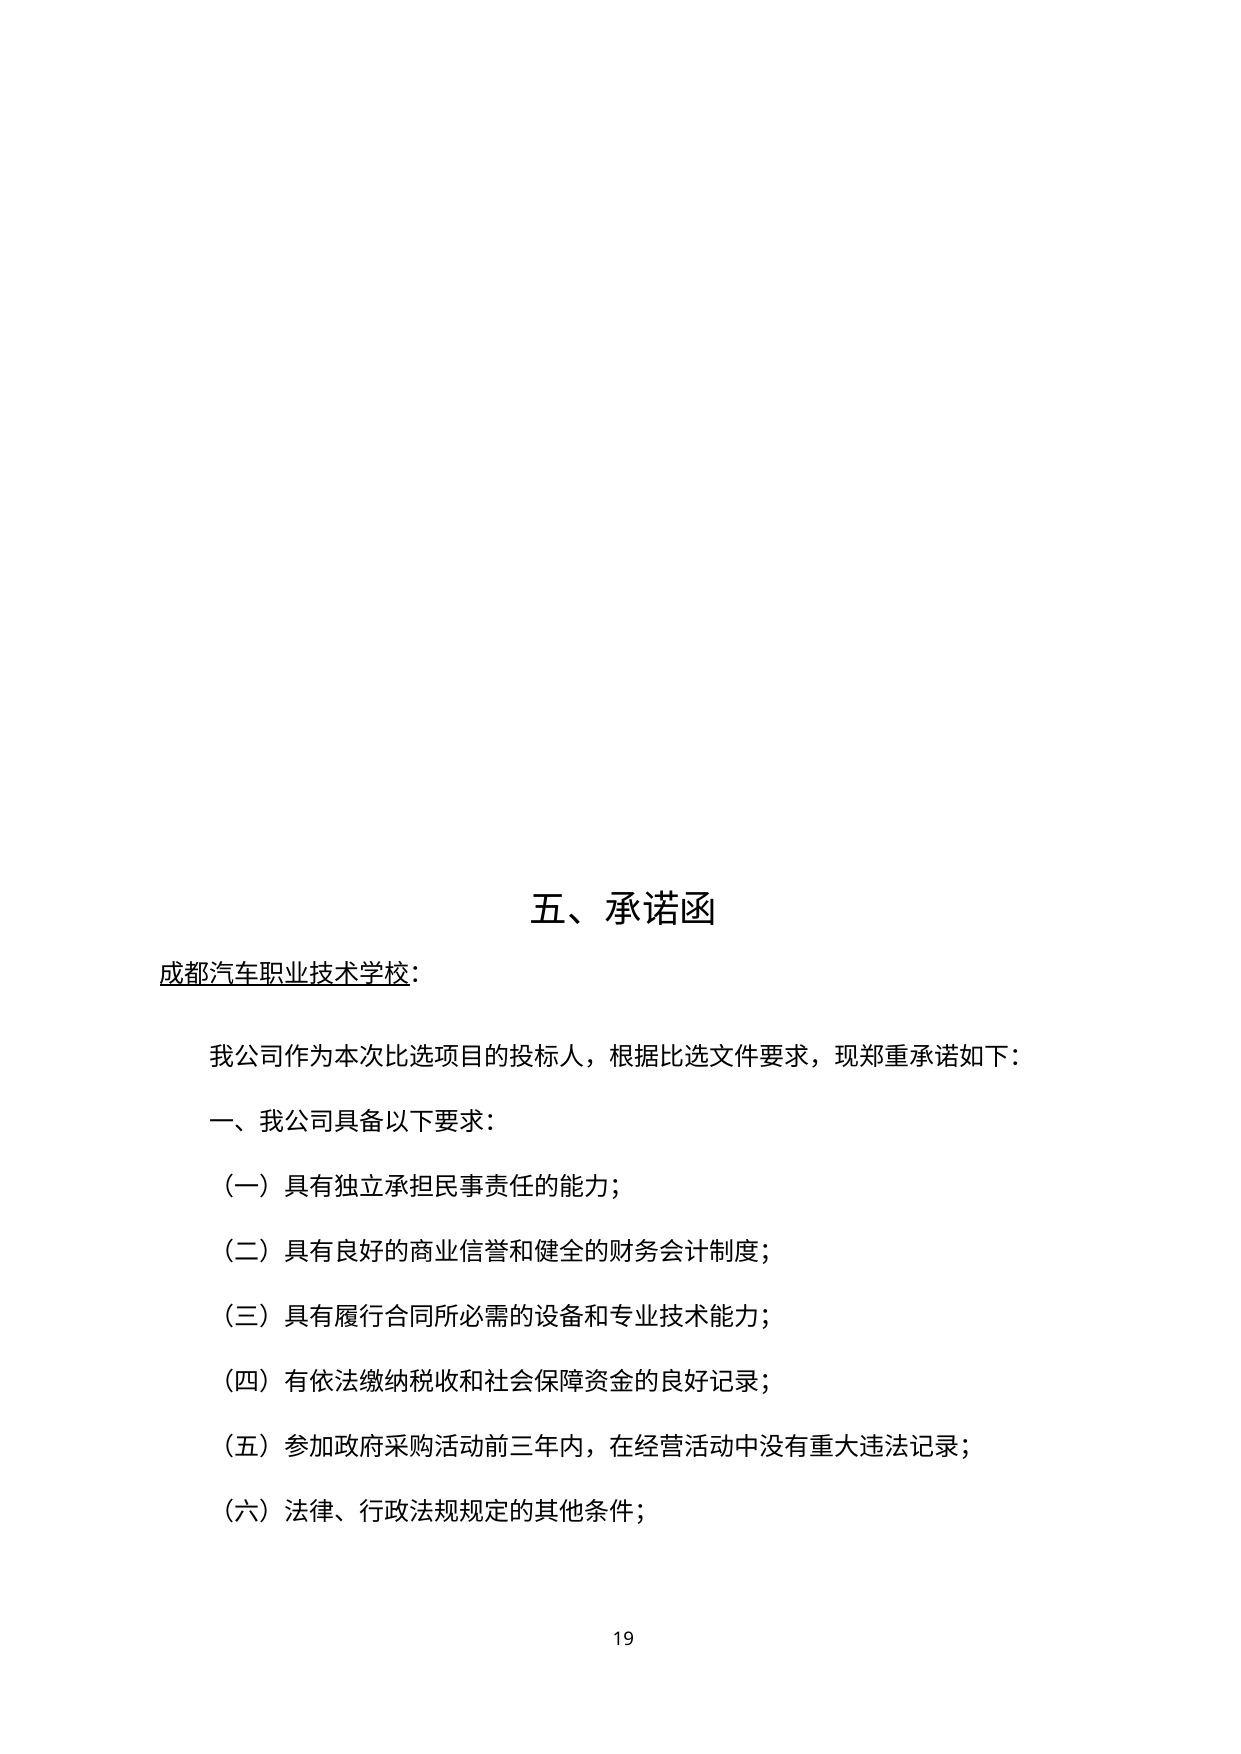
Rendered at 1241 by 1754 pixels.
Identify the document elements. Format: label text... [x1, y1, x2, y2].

text （三）具有履行合同所必需的设备和专业技术能力； [159, 1282, 1087, 1347]
text 我公司作为本次比选项目的投标人，根据比选文件要求，现郑重承诺如下： [159, 1022, 1087, 1087]
text （五）参加政府采购活动前三年内，在经营活动中没有重大违法记录； [159, 1412, 1087, 1477]
text 五、承诺函 [159, 874, 1087, 939]
text 一、我公司具备以下要求： [159, 1087, 1087, 1152]
text （四）有依法缴纳税收和社会保障资金的良好记录； [159, 1347, 1087, 1412]
text 成都汽车职业技术学校： [159, 939, 1087, 1004]
text （六）法律、行政法规规定的其他条件； [159, 1477, 1087, 1542]
text （二）具有良好的商业信誉和健全的财务会计制度； [159, 1217, 1087, 1282]
text （一）具有独立承担民事责任的能力； [159, 1152, 1087, 1217]
